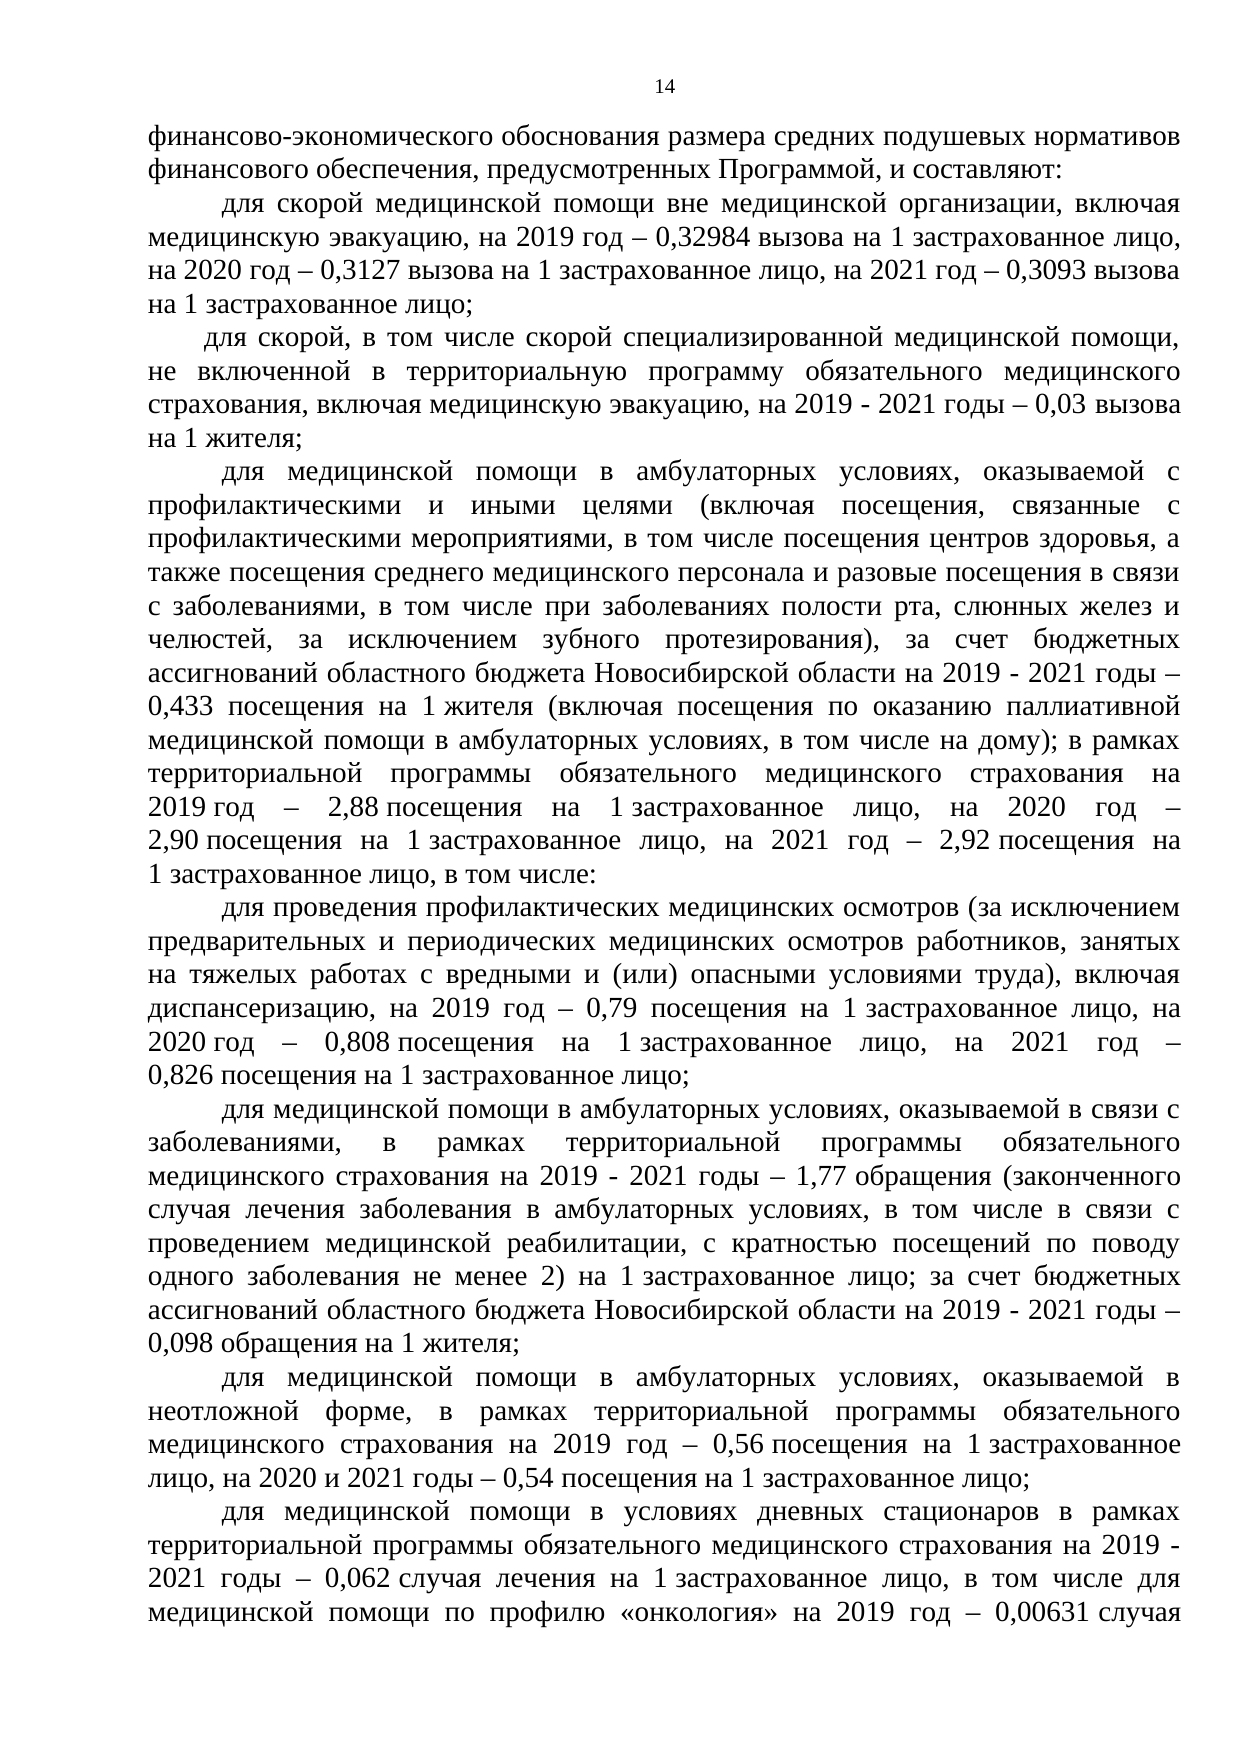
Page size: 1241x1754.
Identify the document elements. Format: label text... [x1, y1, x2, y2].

text для медицинской помощи в амбулаторных условиях, оказываемой в связи с заболеваниями, в рамках территориальной программы обязательного медицинского страхования на 2019 - 2021 годы – 1,77 обращения (законченного случая лечения заболевания в амбулаторных условиях, в том числе в связи с проведением медицинской реабилитации, с кратностью посещений по поводу одного заболевания не менее 2) на 1 застрахованное лицо; за счет бюджетных ассигнований областного бюджета Новосибирской области на 2019 - 2021 годы – 0,098 обращения на 1 жителя; [148, 1091, 1181, 1359]
text для медицинской помощи в амбулаторных условиях, оказываемой в неотложной форме, в рамках территориальной программы обязательного медицинского страхования на 2019 год – 0,56 посещения на 1 застрахованное лицо, на 2020 и 2021 годы – 0,54 посещения на 1 застрахованное лицо; [148, 1359, 1181, 1493]
text для медицинской помощи в амбулаторных условиях, оказываемой с профилактическими и иными целями (включая посещения, связанные с профилактическими мероприятиями, в том числе посещения центров здоровья, а также посещения среднего медицинского персонала и разовые посещения в связи с заболеваниями, в том числе при заболеваниях полости рта, слюнных желез и челюстей, за исключением зубного протезирования), за счет бюджетных ассигнований областного бюджета Новосибирской области на 2019 - 2021 годы – 0,433 посещения на 1 жителя (включая посещения по оказанию паллиативной медицинской помощи в амбулаторных условиях, в том числе на дому); в рамках территориальной программы обязательного медицинского страхования на 2019 год – 2,88 посещения на 1 застрахованное лицо, на 2020 год – 2,90 посещения на 1 застрахованное лицо, на 2021 год – 2,92 посещения на 1 застрахованное лицо, в том числе: [148, 453, 1181, 889]
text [148, 118, 1181, 185]
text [148, 1493, 1181, 1627]
text для скорой медицинской помощи вне медицинской организации, включая медицинскую эвакуацию, на 2019 год – 0,32984 вызова на 1 застрахованное лицо, на 2020 год – 0,3127 вызова на 1 застрахованное лицо, на 2021 год – 0,3093 вызова на 1 застрахованное лицо; [148, 185, 1181, 319]
text для проведения профилактических медицинских осмотров (за исключением предварительных и периодических медицинских осмотров работников, занятых на тяжелых работах с вредными и (или) опасными условиями труда), включая диспансеризацию, на 2019 год – 0,79 посещения на 1 застрахованное лицо, на 2020 год – 0,808 посещения на 1 застрахованное лицо, на 2021 год – 0,826 посещения на 1 застрахованное лицо; [148, 889, 1181, 1091]
text для скорой, в том числе скорой специализированной медицинской помощи, не включенной в территориальную программу обязательного медицинского страхования, включая медицинскую эвакуацию, на 2019 - 2021 годы – 0,03 вызова на 1 жителя; [148, 319, 1181, 453]
